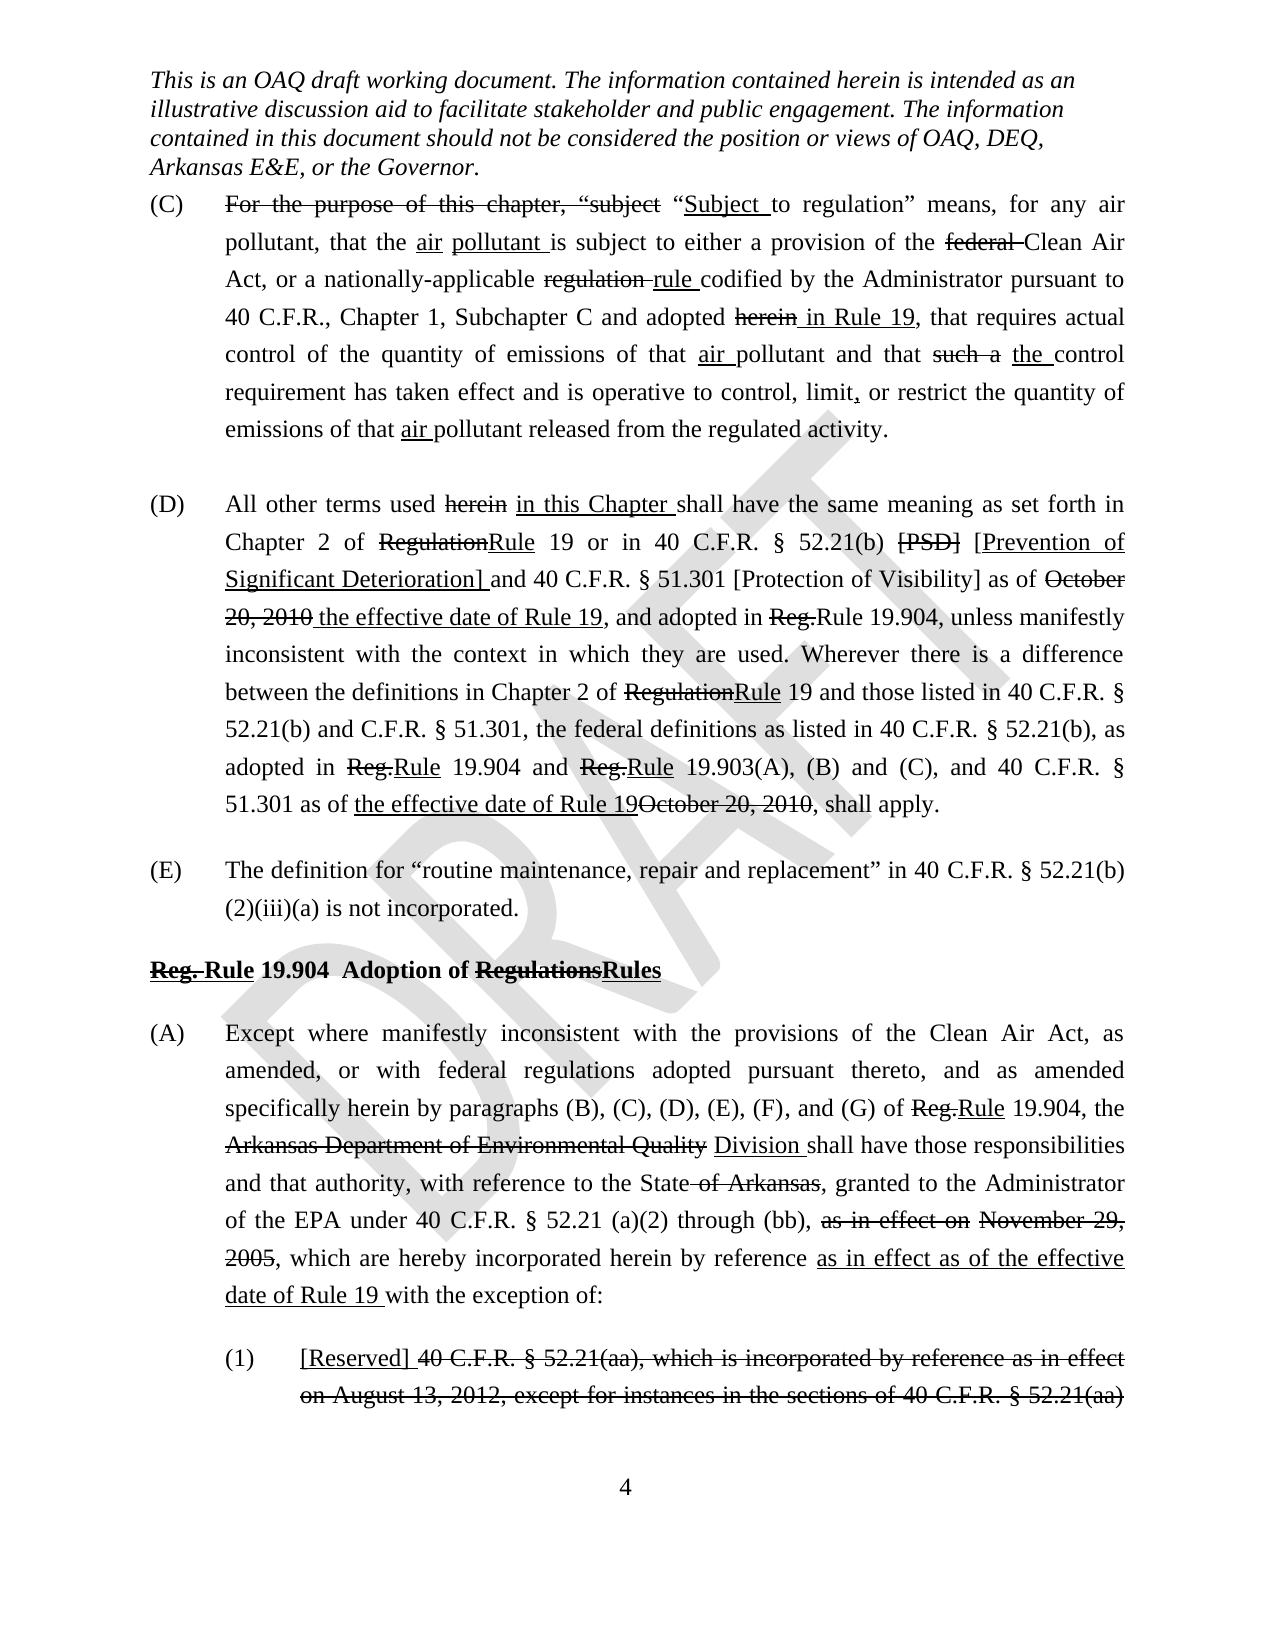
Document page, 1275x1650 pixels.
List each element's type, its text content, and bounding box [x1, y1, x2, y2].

list (E) The definition for “routine maintenance, repair and replacement” in 40 C.F.R. § 52.21(b)(2)(iii)(a) is not incorporated. [150, 847, 1125, 922]
list (A) Except where manifestly inconsistent with the provisions of the Clean Air Act, as amended, or with federal regulations adopted pursuant thereto, and as amended specifically herein by paragraphs (B), (C), (D), (E), (F), and (G) of Reg.Rule 19.904, the Arkansas Department of Environmental Quality Division shall have those responsibilities and that authority, with reference to the State of Arkansas, granted to the Administrator of the EPA under 40 C.F.R. § 52.21 (a)(2) through (bb), as in effect on November 29, 2005, which are hereby incorporated herein by reference as in effect as of the effective date of Rule 19 with the exception of: [150, 1009, 1125, 1309]
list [225, 1334, 1125, 1409]
text Reg. Rule 19.904 Adoption of RegulationsRules [150, 947, 1125, 984]
text (C) For the purpose of this chapter, “subject “Subject to regulation” means, for any air pollutant, that the air pollutant is subject to either a provision of the federal Clean Air Act, or a nationally-applicable regulation rule codified by the Administrator pursuant to 40 C.F.R., Chapter 1, Subchapter C and adopted herein in Rule 19, that requires actual control of the quantity of emissions of that air pollutant and that such a the control requirement has taken effect and is operative to control, limit, or restrict the quantity of emissions of that air pollutant released from the regulated activity. [150, 181, 1125, 443]
text (D) All other terms used herein in this Chapter shall have the same meaning as set forth in Chapter 2 of RegulationRule 19 or in 40 C.F.R. § 52.21(b) [PSD] [Prevention of Significant Deterioration] and 40 C.F.R. § 51.301 [Protection of Visibility] as of October 20, 2010 the effective date of Rule 19, and adopted in Reg.Rule 19.904, unless manifestly inconsistent with the context in which they are used. Wherever there is a difference between the definitions in Chapter 2 of RegulationRule 19 and those listed in 40 C.F.R. § 52.21(b) and C.F.R. § 51.301, the federal definitions as listed in 40 C.F.R. § 52.21(b), as adopted in Reg.Rule 19.904 and Reg.Rule 19.903(A), (B) and (C), and 40 C.F.R. § 51.301 as of the effective date of Rule 19October 20, 2010, shall apply. [150, 481, 1125, 818]
